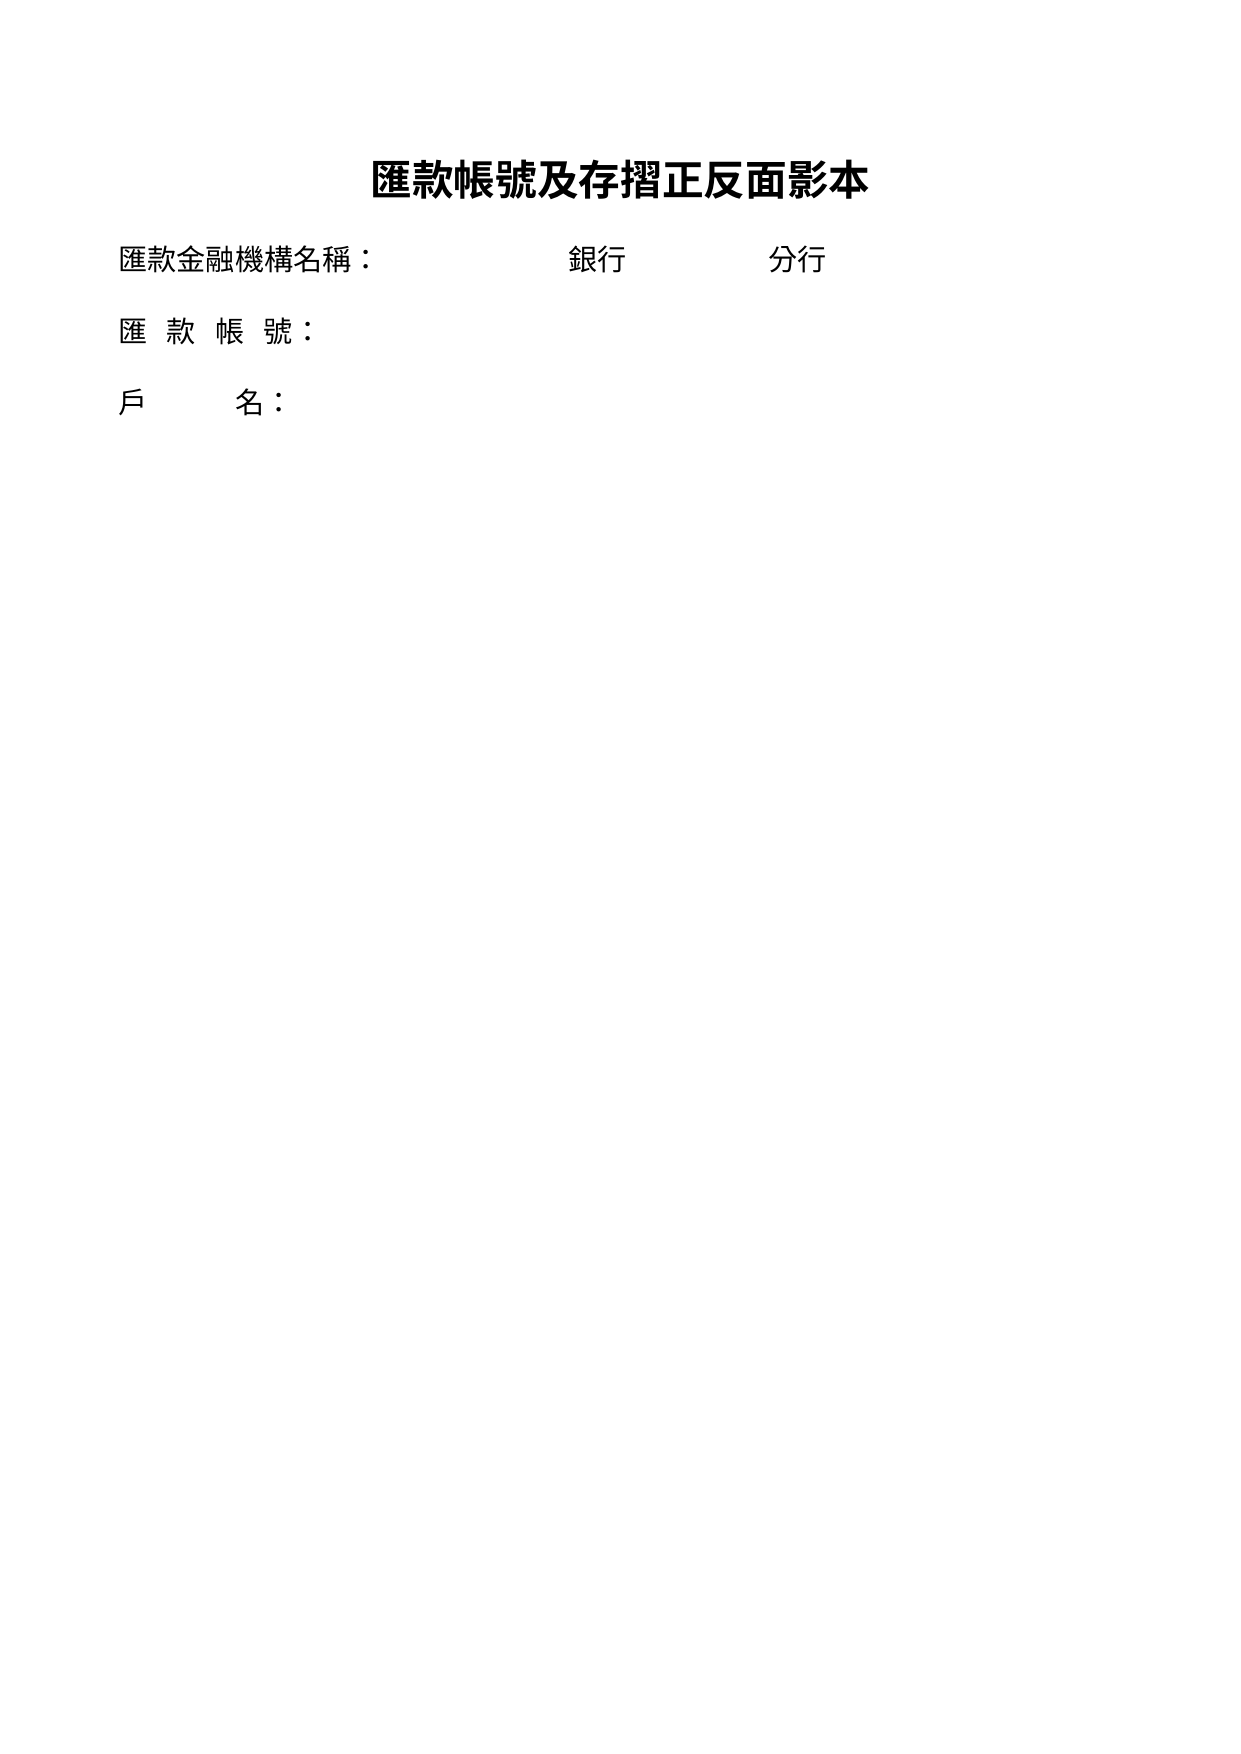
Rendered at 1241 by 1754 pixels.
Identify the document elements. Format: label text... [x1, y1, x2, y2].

text 匯款帳號： [118, 308, 1122, 351]
text 匯款帳號及存摺正反面影本 [118, 147, 1122, 208]
text 匯款金融機構名稱： 銀行 分行 [118, 237, 1122, 279]
text 戶名： [118, 380, 1122, 422]
